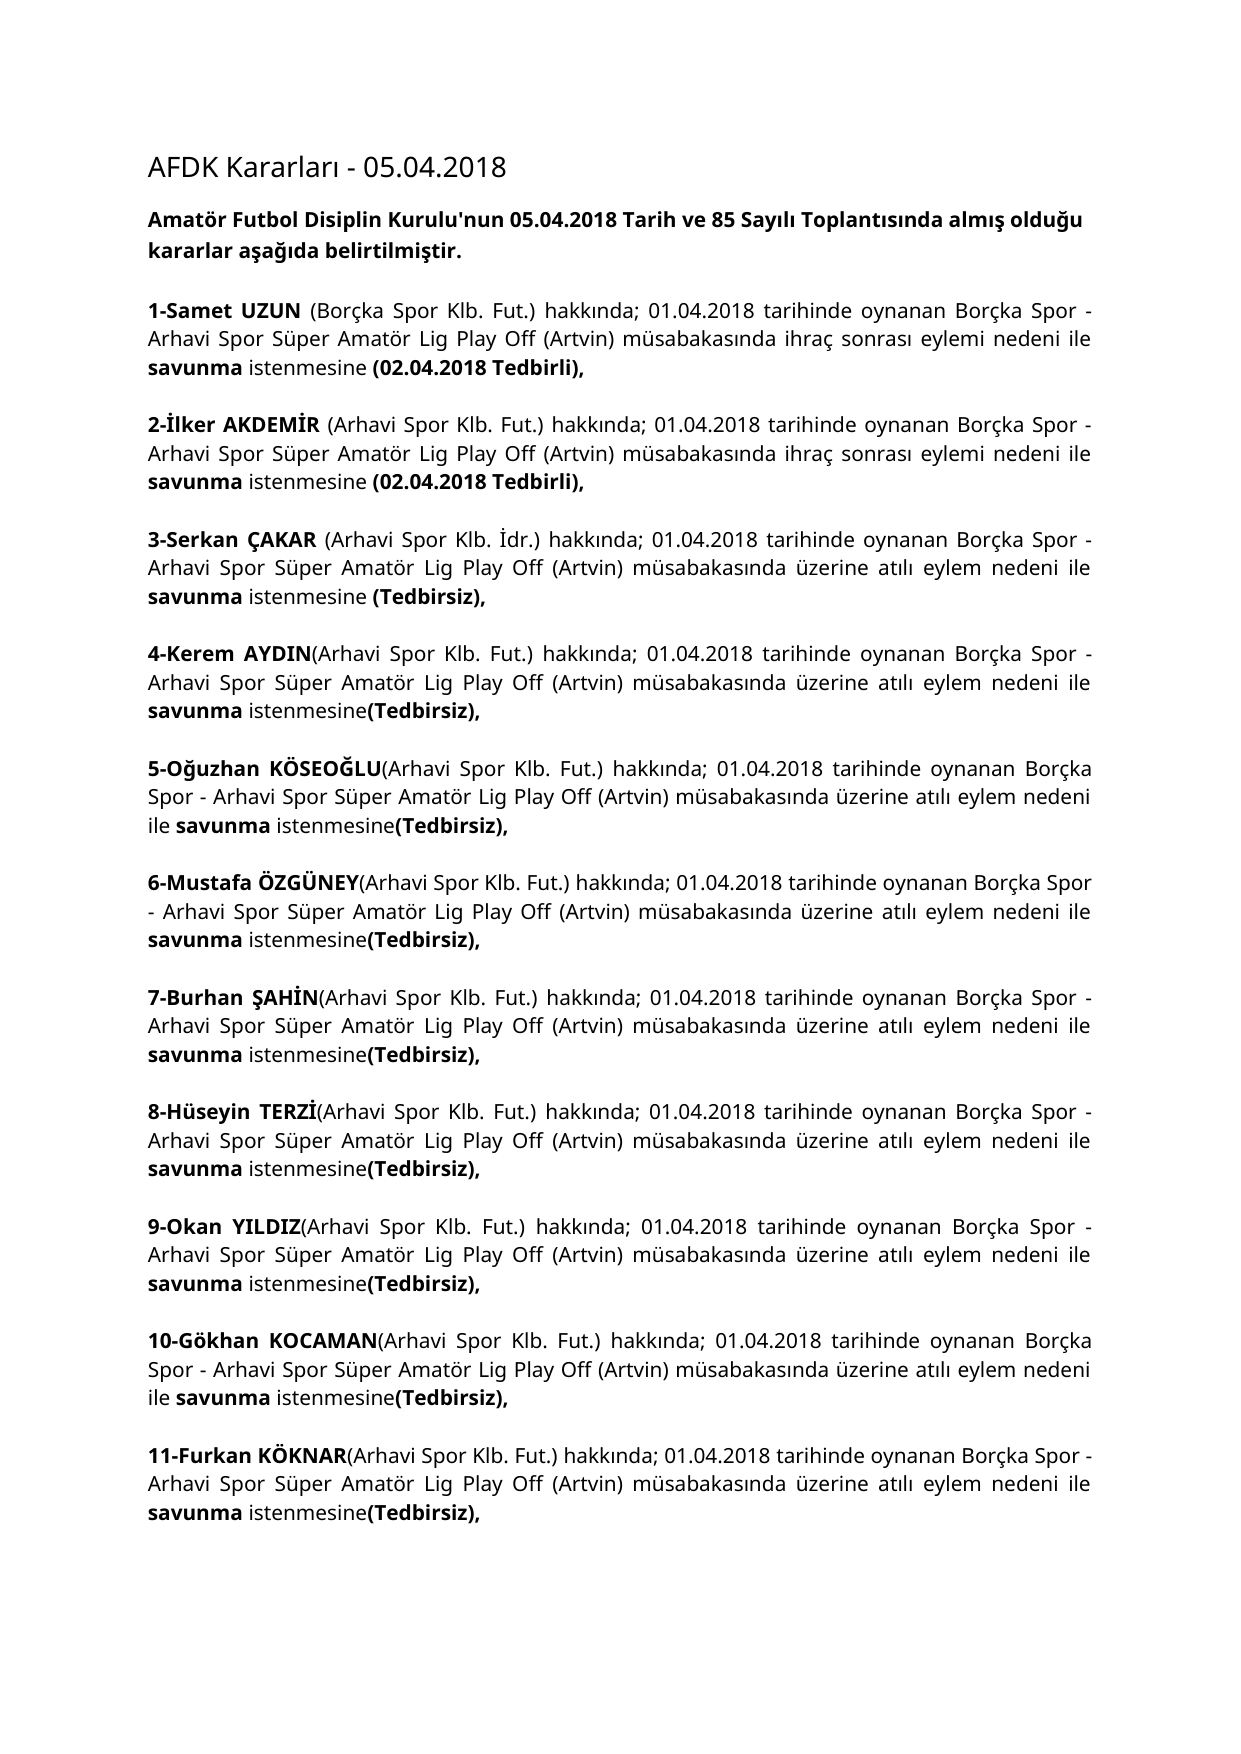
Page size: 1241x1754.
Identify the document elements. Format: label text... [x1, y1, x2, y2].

text 1-Samet UZUN (Borçka Spor Klb. Fut.) hakkında; 01.04.2018 tarihinde oynanan Borçka Spor - Arhavi Spor Süper Amatör Lig Play Off (Artvin) müsabakasında ihraç sonrası eylemi nedeni ile savunma istenmesine (02.04.2018 Tedbirli), [148, 296, 1093, 381]
text 3-Serkan ÇAKAR (Arhavi Spor Klb. İdr.) hakkında; 01.04.2018 tarihinde oynanan Borçka Spor - Arhavi Spor Süper Amatör Lig Play Off (Artvin) müsabakasında üzerine atılı eylem nedeni ile savunma istenmesine (Tedbirsiz), [148, 525, 1093, 610]
text 7-Burhan ŞAHİN(Arhavi Spor Klb. Fut.) hakkında; 01.04.2018 tarihinde oynanan Borçka Spor - Arhavi Spor Süper Amatör Lig Play Off (Artvin) müsabakasında üzerine atılı eylem nedeni ile savunma istenmesine(Tedbirsiz), [148, 983, 1093, 1068]
text 11-Furkan KÖKNAR(Arhavi Spor Klb. Fut.) hakkında; 01.04.2018 tarihinde oynanan Borçka Spor - Arhavi Spor Süper Amatör Lig Play Off (Artvin) müsabakasında üzerine atılı eylem nedeni ile savunma istenmesine(Tedbirsiz), [148, 1441, 1093, 1526]
text 10-Gökhan KOCAMAN(Arhavi Spor Klb. Fut.) hakkında; 01.04.2018 tarihinde oynanan Borçka Spor - Arhavi Spor Süper Amatör Lig Play Off (Artvin) müsabakasında üzerine atılı eylem nedeni ile savunma istenmesine(Tedbirsiz), [148, 1326, 1093, 1412]
text 2-İlker AKDEMİR (Arhavi Spor Klb. Fut.) hakkında; 01.04.2018 tarihinde oynanan Borçka Spor - Arhavi Spor Süper Amatör Lig Play Off (Artvin) müsabakasında ihraç sonrası eylemi nedeni ile savunma istenmesine (02.04.2018 Tedbirli), [148, 411, 1093, 496]
text Amatör Futbol Disiplin Kurulu'nun 05.04.2018 Tarih ve 85 Sayılı Toplantısında almış olduğu kararlar aşağıda belirtilmiştir. [148, 206, 1093, 265]
text 8-Hüseyin TERZİ(Arhavi Spor Klb. Fut.) hakkında; 01.04.2018 tarihinde oynanan Borçka Spor - Arhavi Spor Süper Amatör Lig Play Off (Artvin) müsabakasında üzerine atılı eylem nedeni ile savunma istenmesine(Tedbirsiz), [148, 1097, 1093, 1183]
text 5-Oğuzhan KÖSEOĞLU(Arhavi Spor Klb. Fut.) hakkında; 01.04.2018 tarihinde oynanan Borçka Spor - Arhavi Spor Süper Amatör Lig Play Off (Artvin) müsabakasında üzerine atılı eylem nedeni ile savunma istenmesine(Tedbirsiz), [148, 754, 1093, 839]
text AFDK Kararları - 05.04.2018 [148, 148, 1093, 186]
text 9-Okan YILDIZ(Arhavi Spor Klb. Fut.) hakkında; 01.04.2018 tarihinde oynanan Borçka Spor - Arhavi Spor Süper Amatör Lig Play Off (Artvin) müsabakasında üzerine atılı eylem nedeni ile savunma istenmesine(Tedbirsiz), [148, 1212, 1093, 1297]
text 4-Kerem AYDIN(Arhavi Spor Klb. Fut.) hakkında; 01.04.2018 tarihinde oynanan Borçka Spor - Arhavi Spor Süper Amatör Lig Play Off (Artvin) müsabakasında üzerine atılı eylem nedeni ile savunma istenmesine(Tedbirsiz), [148, 639, 1093, 725]
text 6-Mustafa ÖZGÜNEY(Arhavi Spor Klb. Fut.) hakkında; 01.04.2018 tarihinde oynanan Borçka Spor - Arhavi Spor Süper Amatör Lig Play Off (Artvin) müsabakasında üzerine atılı eylem nedeni ile savunma istenmesine(Tedbirsiz), [148, 868, 1093, 954]
